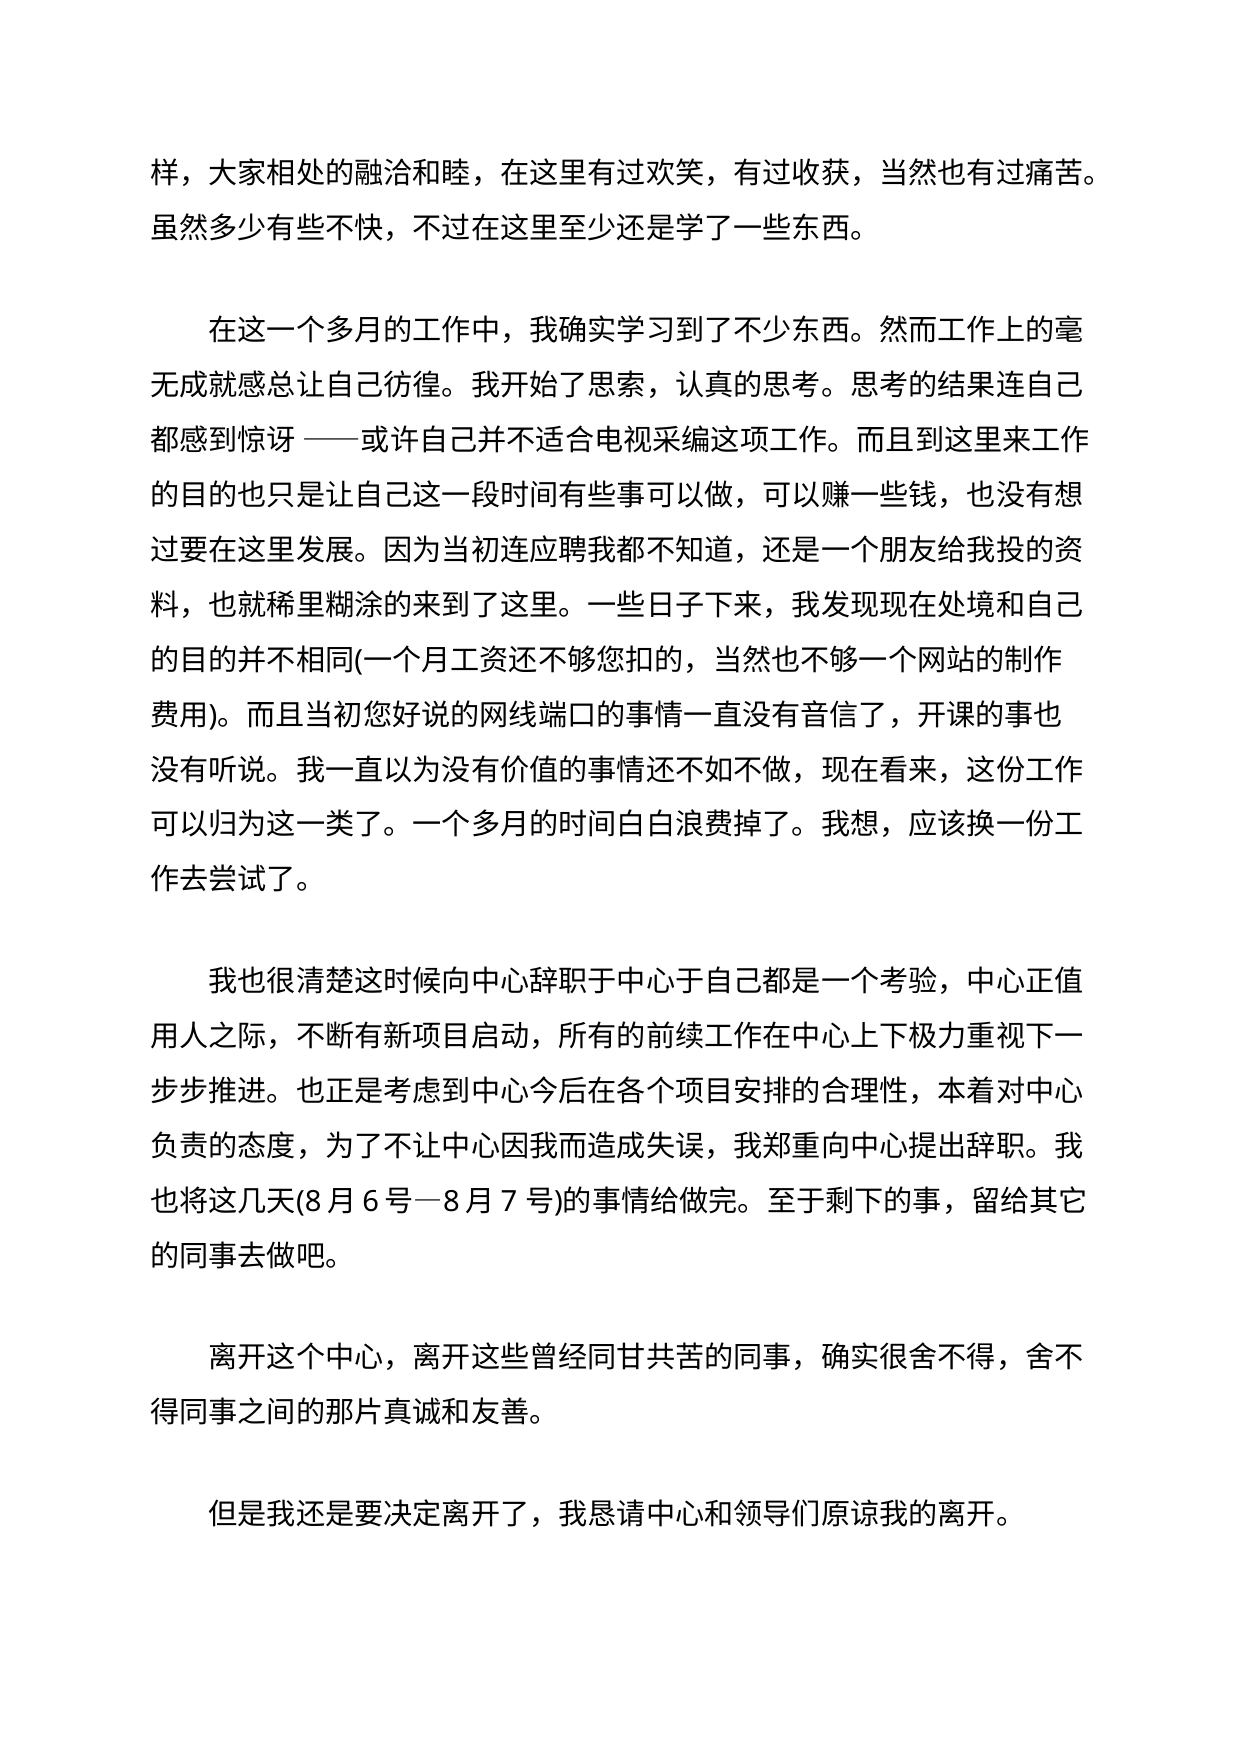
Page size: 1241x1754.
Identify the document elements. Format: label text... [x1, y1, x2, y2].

text 离开这个中心，离开这些曾经同甘共苦的同事，确实很舍不得，舍不得同事之间的那片真诚和友善。 [150, 1334, 1090, 1431]
text 但是我还是要决定离开了，我恳请中心和领导们原谅我的离开。 [150, 1491, 1090, 1533]
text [150, 150, 1090, 247]
text 我也很清楚这时候向中心辞职于中心于自己都是一个考验，中心正值用人之际，不断有新项目启动，所有的前续工作在中心上下极力重视下一步步推进。也正是考虑到中心今后在各个项目安排的合理性，本着对中心负责的态度，为了不让中心因我而造成失误，我郑重向中心提出辞职。我也将这几天(8月6号—8月7 号)的事情给做完。至于剩下的事，留给其它的同事去做吧。 [150, 958, 1090, 1274]
text 在这一个多月的工作中，我确实学习到了不少东西。然而工作上的毫无成就感总让自己彷徨。我开始了思索，认真的思考。思考的结果连自己都感到惊讶 ――或许自己并不适合电视采编这项工作。而且到这里来工作的目的也只是让自己这一段时间有些事可以做，可以赚一些钱，也没有想过要在这里发展。因为当初连应聘我都不知道，还是一个朋友给我投的资料，也就稀里糊涂的来到了这里。一些日子下来，我发现现在处境和自己的目的并不相同(一个月工资还不够您扣的，当然也不够一个网站的制作费用)。而且当初您好说的网线端口的事情一直没有音信了，开课的事也没有听说。我一直以为没有价值的事情还不如不做，现在看来，这份工作可以归为这一类了。一个多月的时间白白浪费掉了。我想，应该换一份工作去尝试了。 [150, 307, 1090, 898]
